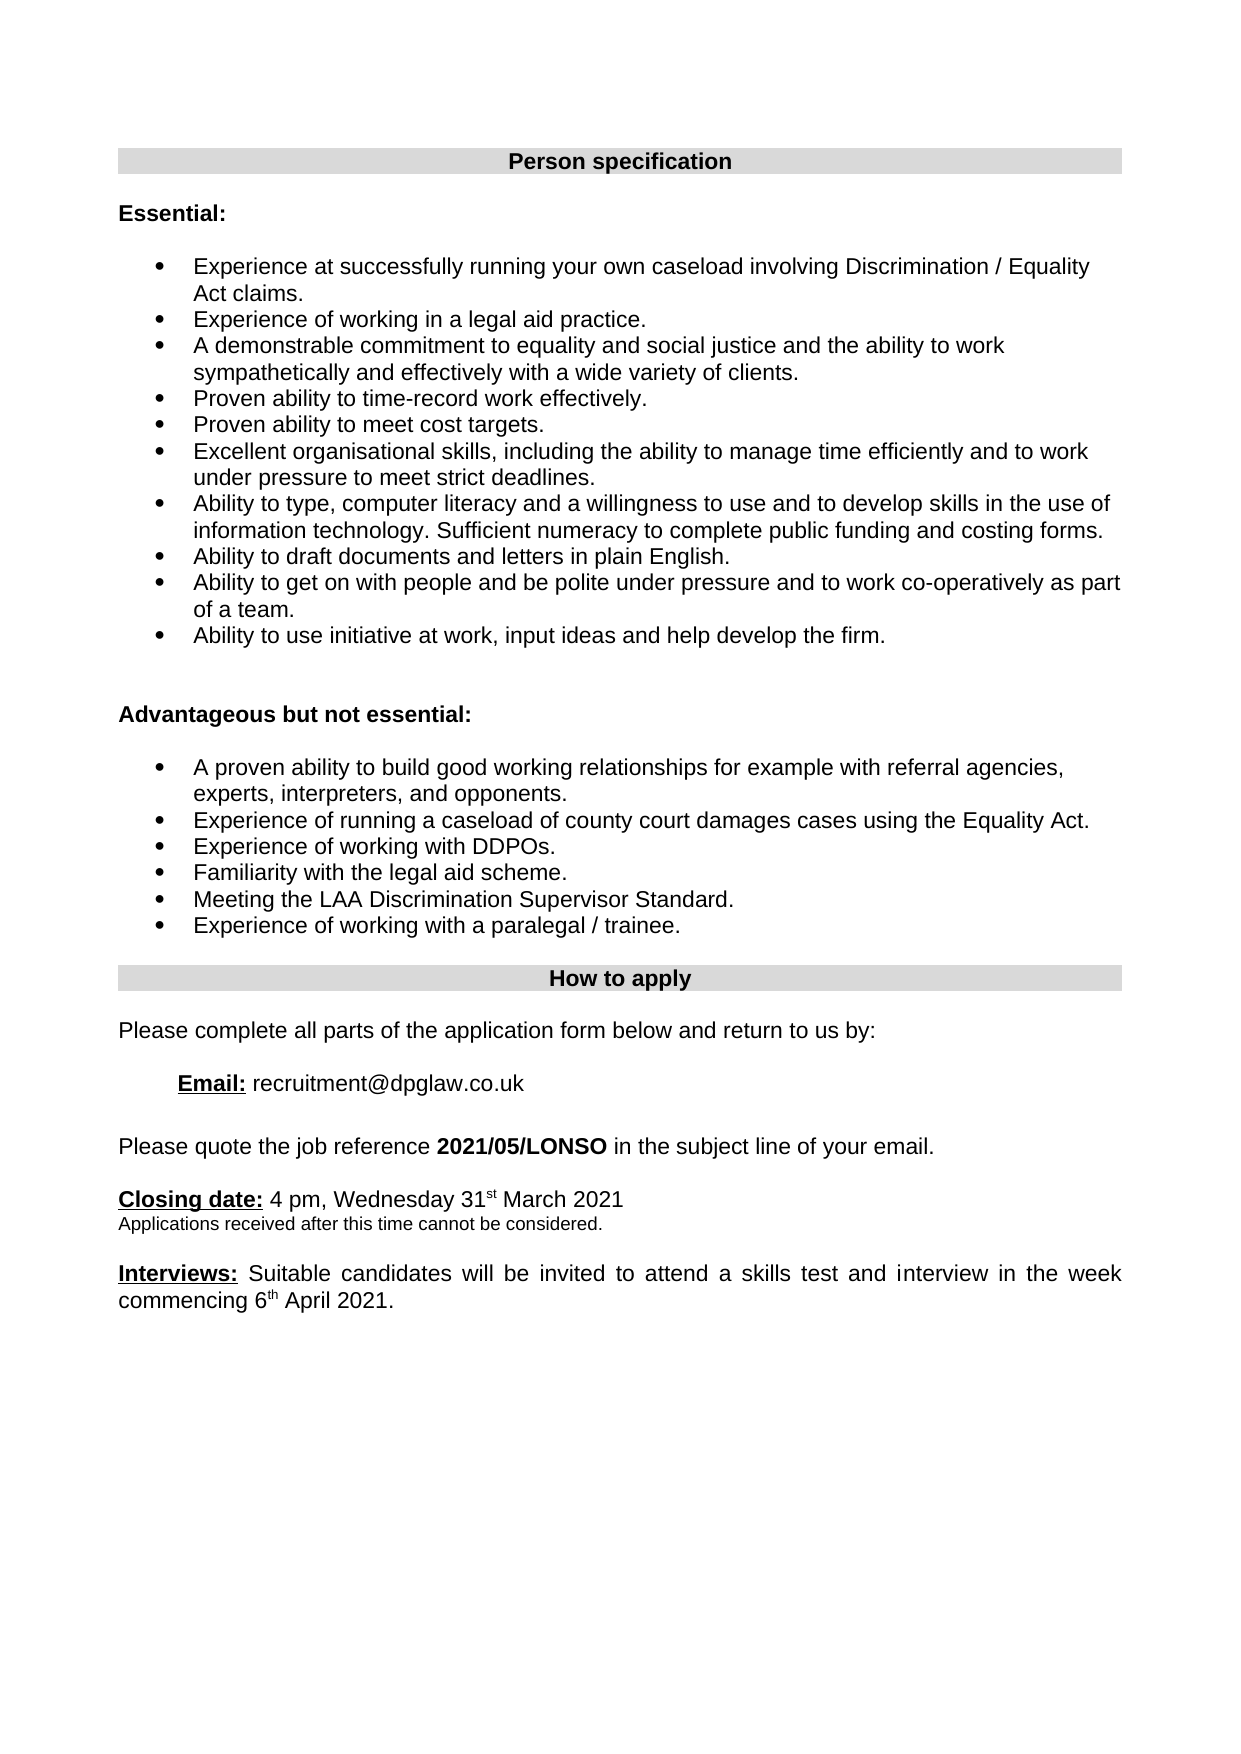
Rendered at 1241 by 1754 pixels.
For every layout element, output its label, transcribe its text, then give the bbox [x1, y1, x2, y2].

list Experience of working with DDPOs. [156, 833, 1122, 859]
text Applications received after this time cannot be considered. [118, 1212, 1122, 1234]
list Proven ability to time-record work effectively. [156, 385, 1122, 411]
list Familiarity with the legal aid scheme. [156, 859, 1122, 886]
text Advantageous but not essential: [118, 701, 1122, 727]
list Meeting the LAA Discrimination Supervisor Standard. [156, 886, 1122, 912]
list Experience of running a caseload of county court damages cases using the Equality Act. [156, 807, 1122, 833]
text Please quote the job reference 2021/05/LONSO in the subject line of your email. [118, 1133, 1122, 1160]
list Experience of working with a paralegal / trainee. [156, 912, 1122, 938]
text Interviews: Suitable candidates will be invited to attend a skills test and interview in the week commencing 6th April 2021. [118, 1260, 1122, 1313]
list Ability to type, computer literacy and a willingness to use and to develop skills in the use of information technology. Sufficient numeracy to complete public funding and costing forms. [156, 490, 1122, 543]
list Experience of working in a legal aid practice. [156, 306, 1122, 332]
list A demonstrable commitment to equality and social justice and the ability to work sympathetically and effectively with a wide variety of clients. [156, 332, 1122, 385]
list Experience at successfully running your own caseload involving Discrimination / Equality Act claims. [156, 253, 1122, 306]
list Ability to get on with people and be polite under pressure and to work co-operatively as part of a team. [156, 569, 1122, 622]
text Closing date: 4 pm, Wednesday 31st March 2021 [118, 1186, 1122, 1212]
text How to apply [118, 965, 1122, 991]
list A proven ability to build good working relationships for example with referral agencies, experts, interpreters, and opponents. [156, 754, 1122, 807]
list Ability to draft documents and letters in plain English. [156, 543, 1122, 569]
text Please complete all parts of the application form below and return to us by: [118, 1017, 1122, 1044]
text Email: recruitment@dpglaw.co.uk [177, 1070, 1122, 1096]
list Proven ability to meet cost targets. [156, 411, 1122, 438]
list Excellent organisational skills, including the ability to manage time efficiently and to work under pressure to meet strict deadlines. [156, 438, 1122, 490]
text Person specification [118, 148, 1122, 174]
list Ability to use initiative at work, input ideas and help develop the firm. [156, 622, 1122, 648]
text Essential: [118, 200, 1122, 227]
